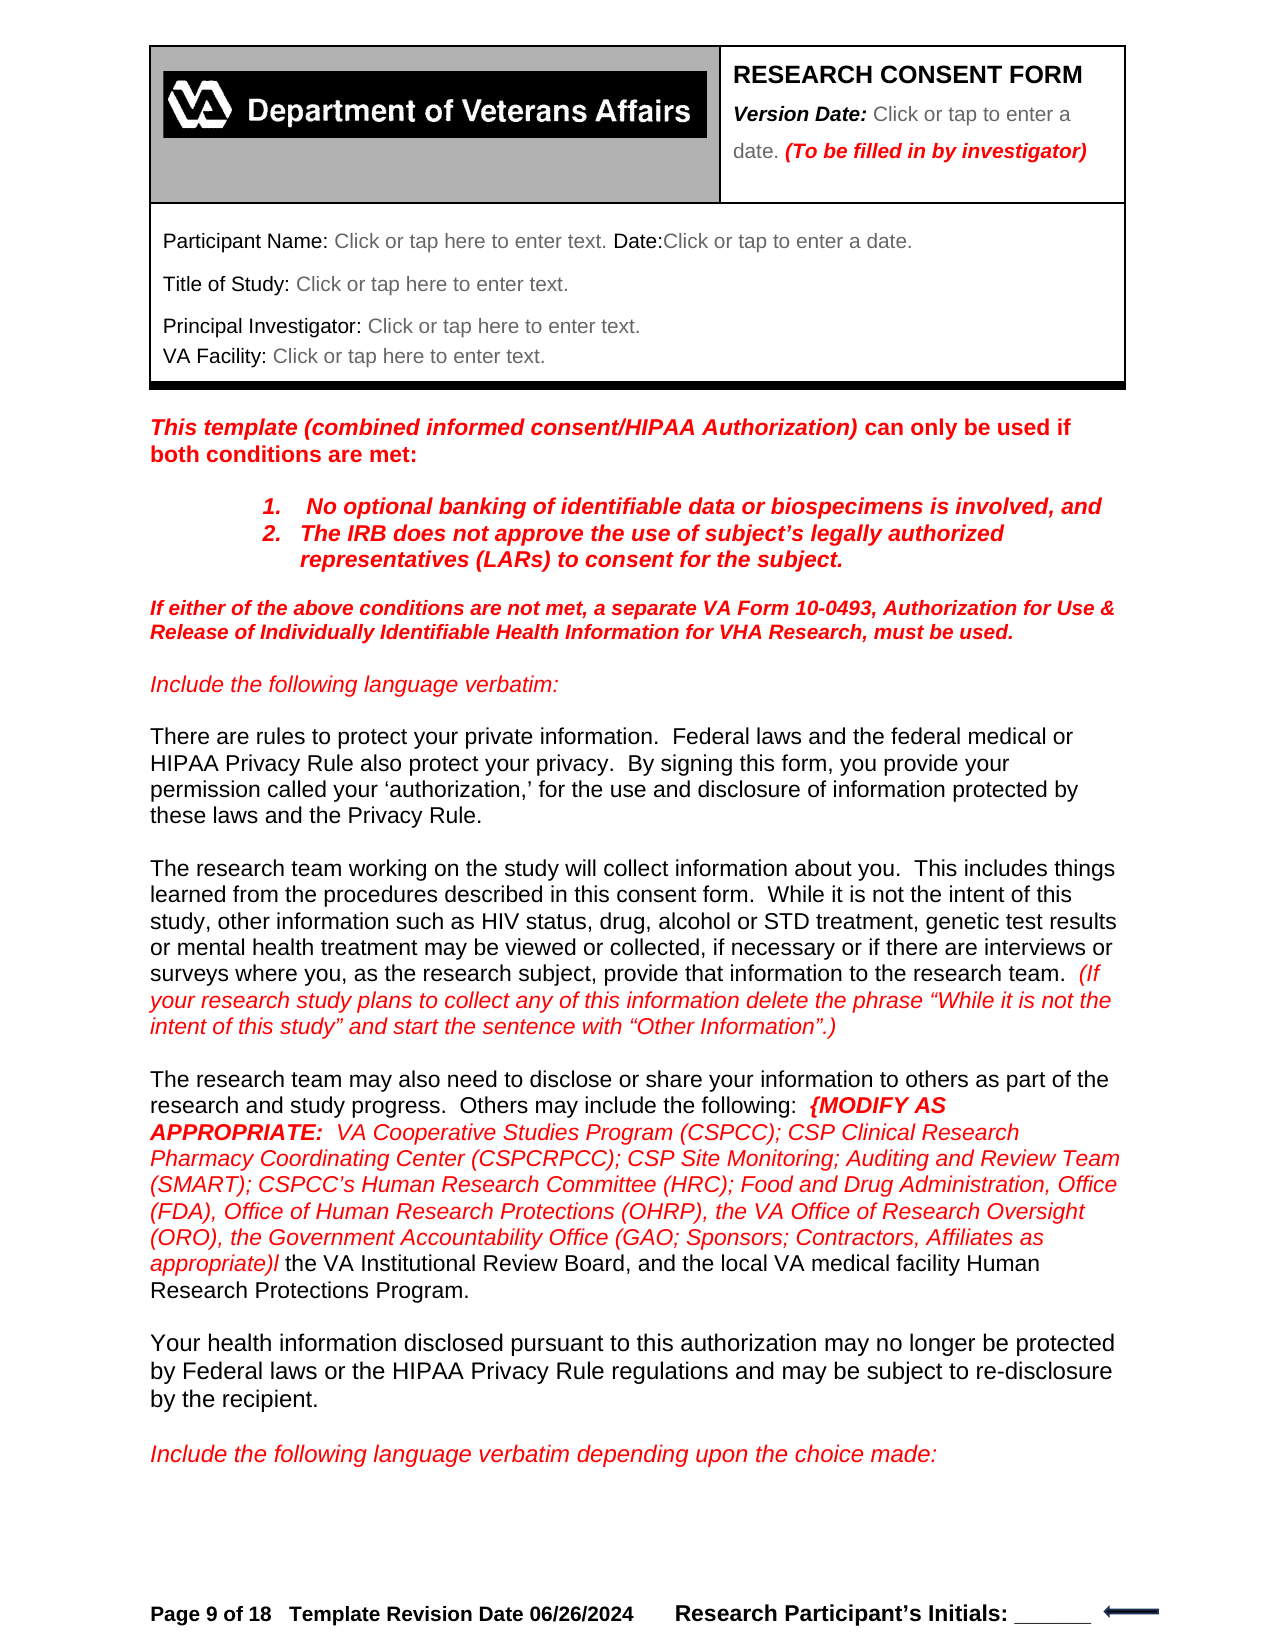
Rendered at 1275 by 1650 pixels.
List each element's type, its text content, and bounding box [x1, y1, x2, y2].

list No optional banking of identifiable data or biospecimens is involved, and [262, 493, 1125, 519]
text Include the following language verbatim depending upon the choice made: [150, 1440, 1125, 1467]
text Include the following language verbatim: [150, 671, 1125, 697]
text There are rules to protect your private information. Federal laws and the federal medical or HIPAA Privacy Rule also protect your privacy. By signing this form, you provide your permission called your ‘authorization,’ for the use and disclosure of information protected by these laws and the Privacy Rule. [150, 723, 1125, 829]
text The research team working on the study will collect information about you. This includes things learned from the procedures described in this consent form. While it is not the intent of this study, other information such as HIV status, drug, alcohol or STD treatment, genetic test results or mental health treatment may be viewed or collected, if necessary or if there are interviews or surveys where you, as the research subject, provide that information to the research team. (If your research study plans to collect any of this information delete the phrase “While it is not the intent of this study” and start the sentence with “Other Information”.) [150, 855, 1125, 1039]
text This template (combined informed consent/HIPAA Authorization) can only be used if both conditions are met: [150, 414, 1125, 467]
list The IRB does not approve the use of subject’s legally authorized representatives (LARs) to consent for the subject. [262, 519, 1125, 572]
text Your health information disclosed pursuant to this authorization may no longer be protected by Federal laws or the HIPAA Privacy Rule regulations and may be subject to re-disclosure by the recipient. [150, 1329, 1125, 1412]
text If either of the above conditions are not met, a separate VA Form 10-0493, Authorization for Use & Release of Individually Identifiable Health Information for VHA Research, must be used. [150, 596, 1125, 644]
text The research team may also need to disclose or share your information to others as part of the research and study progress. Others may include the following: {MODIFY AS APPROPRIATE: VA Cooperative Studies Program (CSPCC); CSP Clinical Research Pharmacy Coordinating Center (CSPCRPCC); CSP Site Monitoring; Auditing and Review Team (SMART); CSPCC’s Human Research Committee (HRC); Food and Drug Administration, Office (FDA), Office of Human Research Protections (OHRP), the VA Office of Research Oversight (ORO), the Government Accountability Office (GAO; Sponsors; Contractors, Affiliates as appropriate)l the VA Institutional Review Board, and the local VA medical facility Human Research Protections Program. [150, 1066, 1125, 1303]
